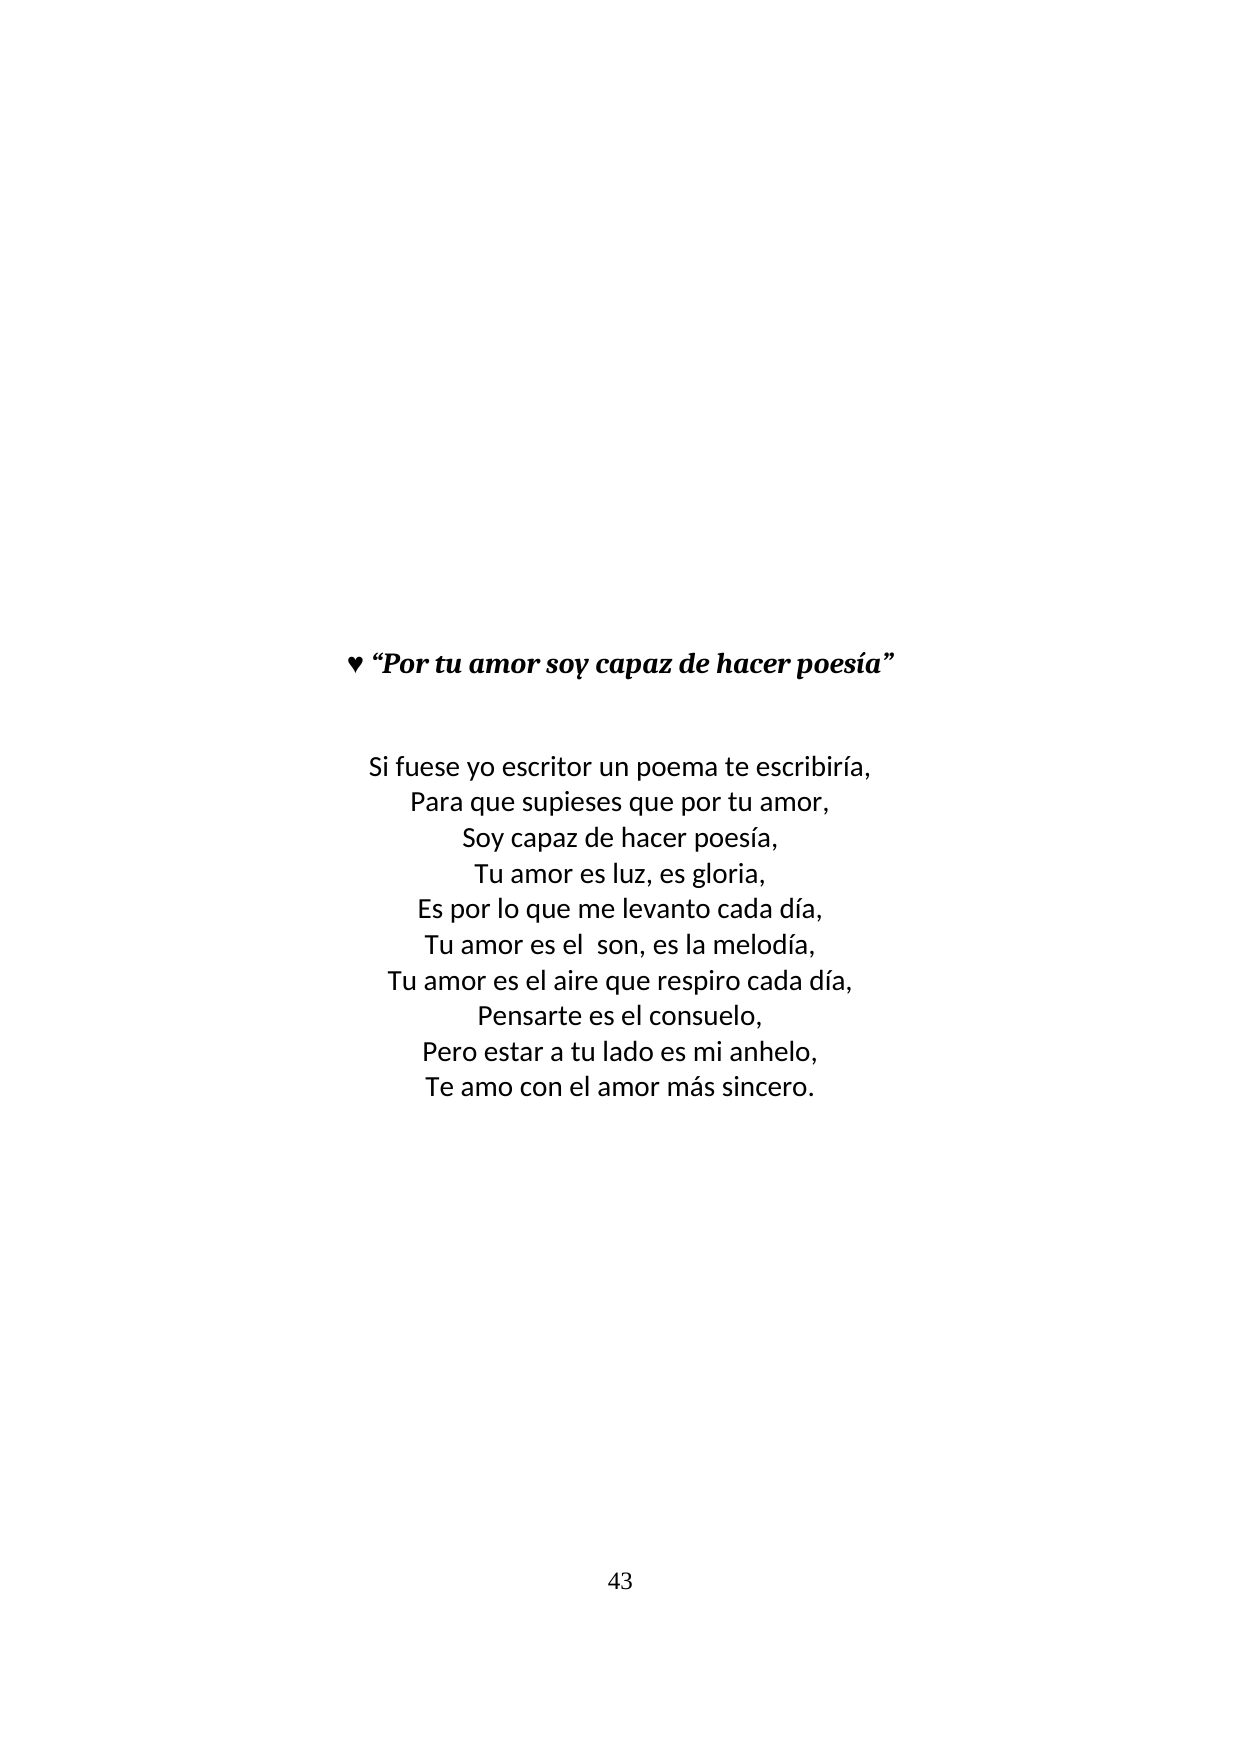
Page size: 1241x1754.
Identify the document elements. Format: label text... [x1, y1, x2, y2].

text Tu amor es luz, es gloria, [177, 855, 1063, 890]
text Soy capaz de hacer poesía, [177, 819, 1063, 855]
text Pero estar a tu lado es mi anhelo, [177, 1033, 1063, 1068]
text Para que supieses que por tu amor, [177, 783, 1063, 819]
text Es por lo que me levanto cada día, [177, 890, 1063, 926]
text Pensarte es el consuelo, [177, 997, 1063, 1033]
text Tu amor es el son, es la melodía, [177, 926, 1063, 962]
text Tu amor es el aire que respiro cada día, [177, 962, 1063, 997]
subtitle ♥ “Por tu amor soy capaz de hacer poesía” [177, 646, 1063, 681]
text Te amo con el amor más sincero. [177, 1068, 1063, 1104]
text Si fuese yo escritor un poema te escribiría, [177, 748, 1063, 783]
